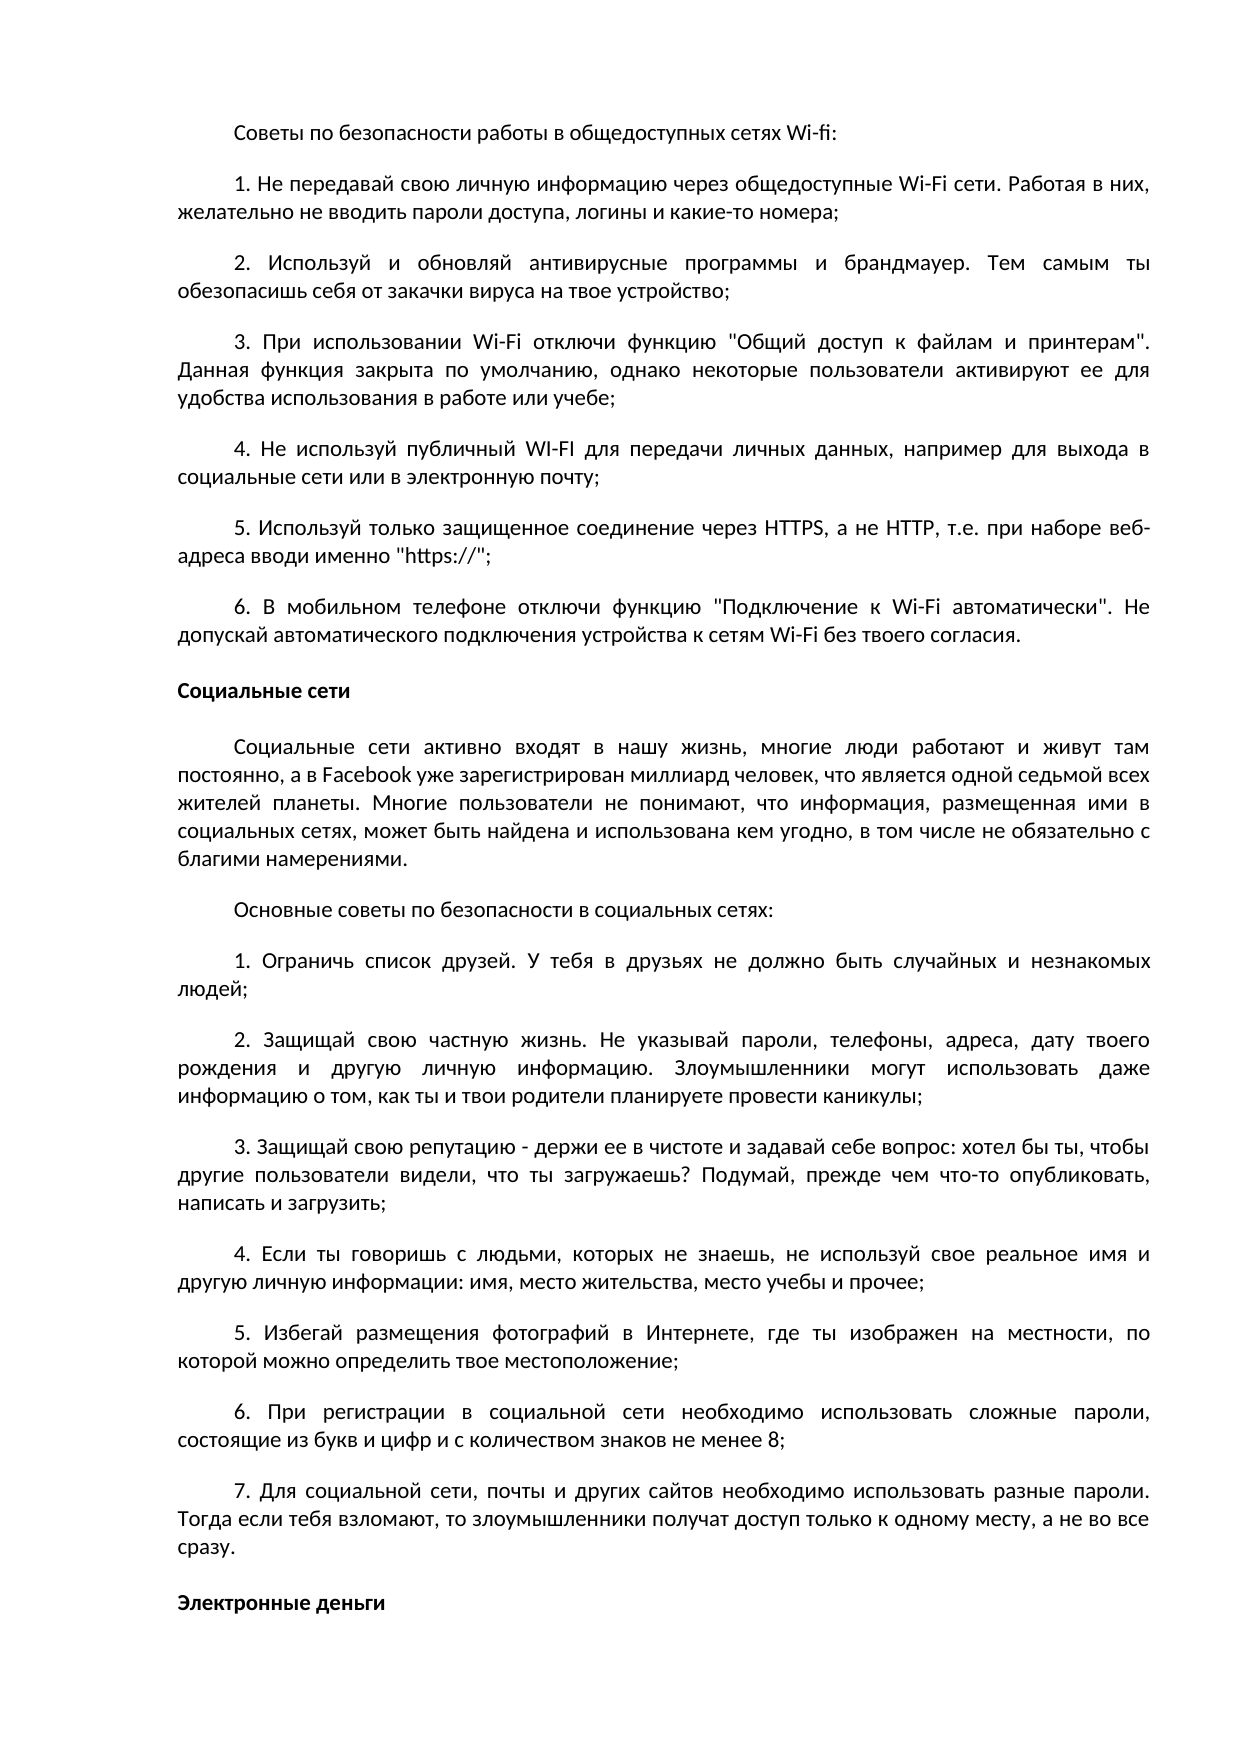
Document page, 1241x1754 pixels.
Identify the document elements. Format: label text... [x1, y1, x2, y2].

text 1. Ограничь список друзей. У тебя в друзьях не должно быть случайных и незнакомых людей; [177, 946, 1152, 1002]
text 6. При регистрации в социальной сети необходимо использовать сложные пароли, состоящие из букв и цифр и с количеством знаков не менее 8; [177, 1397, 1152, 1453]
text 6. В мобильном телефоне отключи функцию "Подключение к Wi-Fi автоматически". Не допускай автоматического подключения устройства к сетям Wi-Fi без твоего согласия. [177, 592, 1152, 648]
title Социальные сети [177, 676, 1152, 704]
title Электронные деньги [177, 1588, 1152, 1616]
text 4. Если ты говоришь с людьми, которых не знаешь, не используй свое реальное имя и другую личную информации: имя, место жительства, место учебы и прочее; [177, 1239, 1152, 1295]
text 7. Для социальной сети, почты и других сайтов необходимо использовать разные пароли. Тогда если тебя взломают, то злоумышленники получат доступ только к одному месту, а не во все сразу. [177, 1476, 1152, 1560]
text 3. При использовании Wi-Fi отключи функцию "Общий доступ к файлам и принтерам". Данная функция закрыта по умолчанию, однако некоторые пользователи активируют ее для удобства использования в работе или учебе; [177, 327, 1152, 411]
text 4. Не используй публичный WI-FI для передачи личных данных, например для выхода в социальные сети или в электронную почту; [177, 434, 1152, 490]
text 2. Используй и обновляй антивирусные программы и брандмауер. Тем самым ты обезопасишь себя от закачки вируса на твое устройство; [177, 248, 1152, 304]
text 3. Защищай свою репутацию - держи ее в чистоте и задавай себе вопрос: хотел бы ты, чтобы другие пользователи видели, что ты загружаешь? Подумай, прежде чем что-то опубликовать, написать и загрузить; [177, 1132, 1152, 1216]
text 2. Защищай свою частную жизнь. Не указывай пароли, телефоны, адреса, дату твоего рождения и другую личную информацию. Злоумышленники могут использовать даже информацию о том, как ты и твои родители планируете провести каникулы; [177, 1025, 1152, 1109]
text Советы по безопасности работы в общедоступных сетях Wi-fi: [177, 118, 1152, 146]
text 5. Используй только защищенное соединение через HTTPS, а не HTTP, т.е. при наборе веб-адреса вводи именно "https://"; [177, 513, 1152, 569]
text 1. Не передавай свою личную информацию через общедоступные Wi-Fi сети. Работая в них, желательно не вводить пароли доступа, логины и какие-то номера; [177, 169, 1152, 225]
text 5. Избегай размещения фотографий в Интернете, где ты изображен на местности, по которой можно определить твое местоположение; [177, 1318, 1152, 1374]
text Основные советы по безопасности в социальных сетях: [177, 895, 1152, 923]
text Социальные сети активно входят в нашу жизнь, многие люди работают и живут там постоянно, а в Facebook уже зарегистрирован миллиард человек, что является одной седьмой всех жителей планеты. Многие пользователи не понимают, что информация, размещенная ими в социальных сетях, может быть найдена и использована кем угодно, в том числе не обязательно с благими намерениями. [177, 732, 1152, 872]
